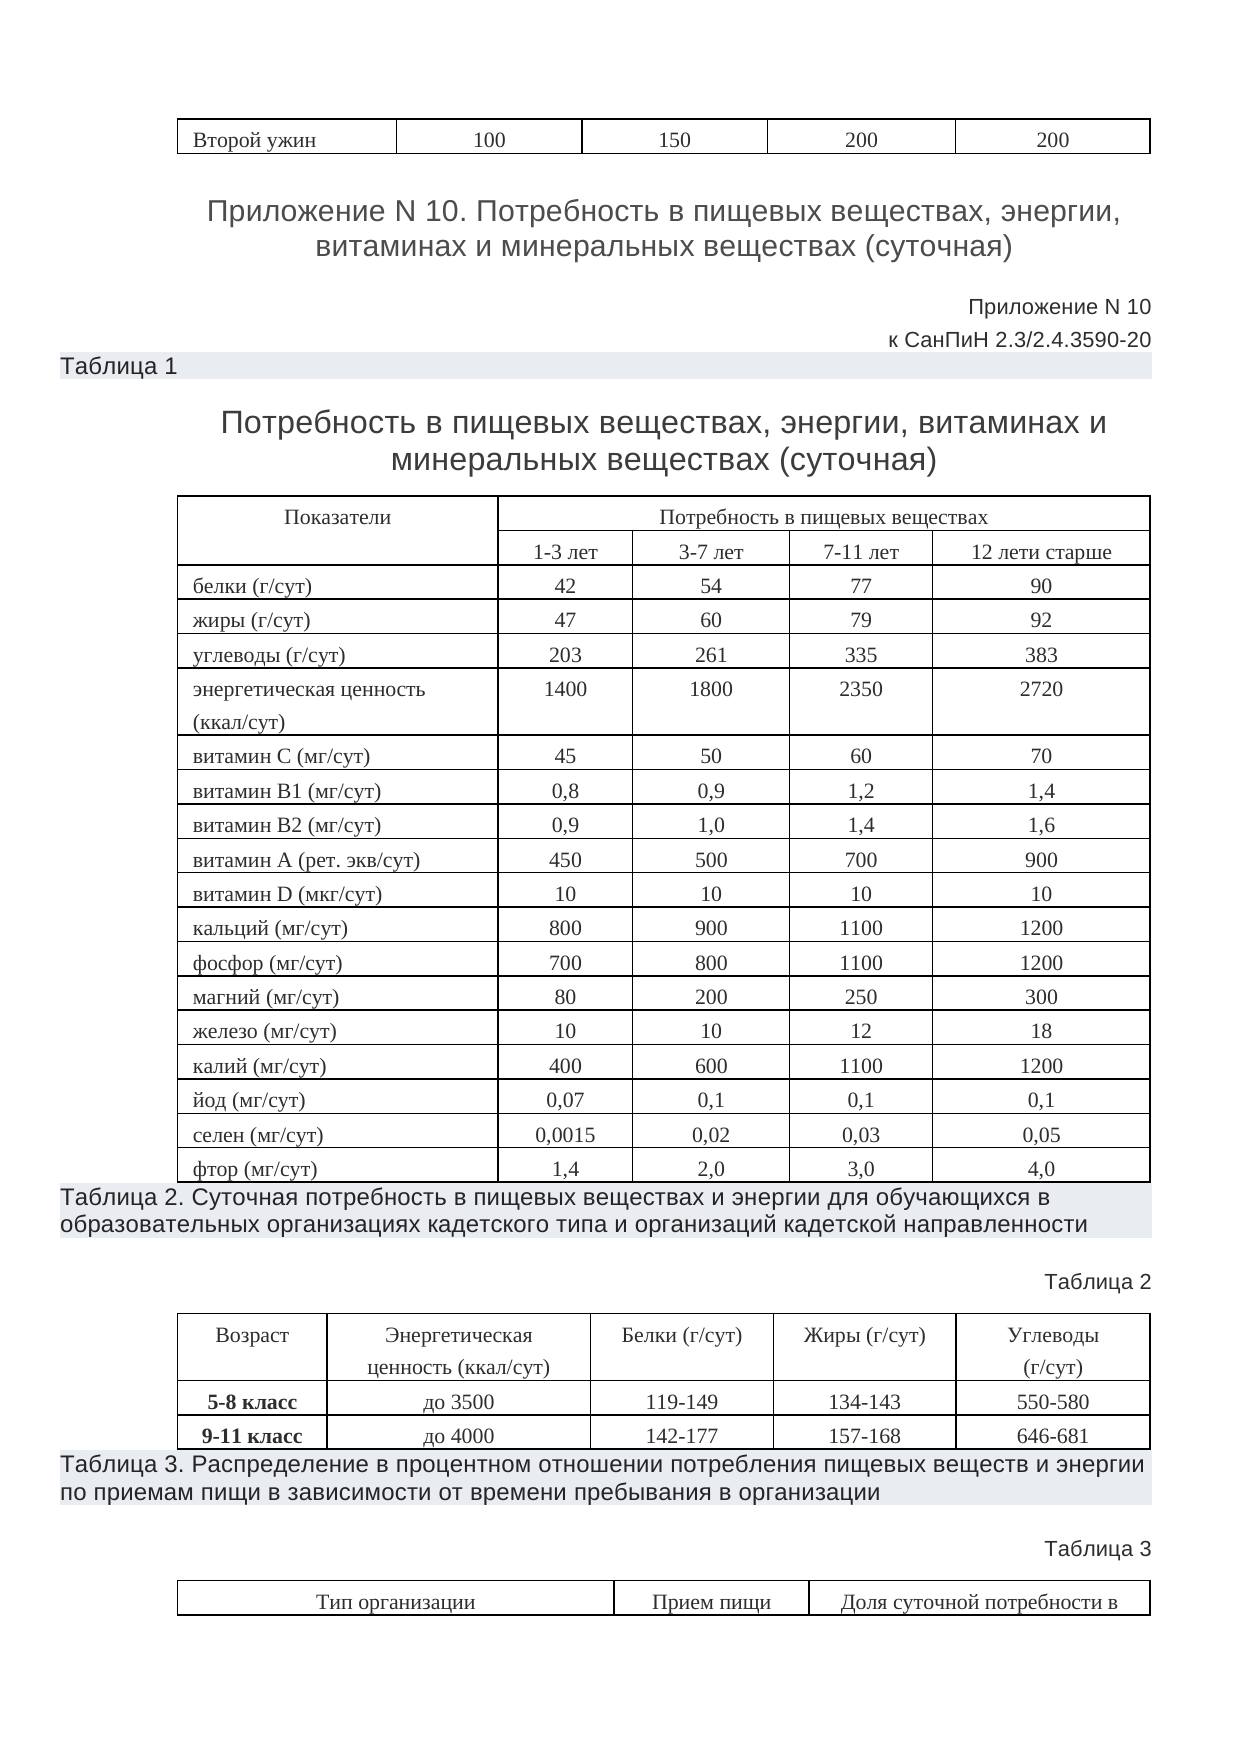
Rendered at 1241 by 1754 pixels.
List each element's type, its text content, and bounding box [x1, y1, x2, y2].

table_cell 203 [499, 634, 632, 667]
table_cell 450 [499, 839, 632, 872]
text Таблица 3. Распределение в процентном отношении потребления пищевых веществ и энергии по приемам пищи в зависимости от времени пребывания в организации [60, 1450, 1152, 1505]
table_cell 0,07 [499, 1080, 632, 1112]
table_cell фосфор (мг/сут) [178, 942, 497, 975]
table_cell 0,1 [633, 1080, 789, 1112]
table_cell 2720 [933, 669, 1149, 734]
text Таблица 2. Суточная потребность в пищевых веществах и энергии для обучающихся в образовательных организациях кадетского типа и организаций кадетской направленности [60, 1183, 1152, 1238]
table_cell 79 [790, 600, 932, 633]
table_cell витамин А (рет. экв/сут) [178, 839, 497, 872]
table_cell селен (мг/сут) [178, 1114, 497, 1147]
table_cell 600 [633, 1045, 789, 1078]
table_cell 250 [790, 977, 932, 1009]
table_cell 157-168 [774, 1416, 955, 1448]
table_cell Тип организации [178, 1581, 613, 1614]
table_cell 0,02 [633, 1114, 789, 1147]
table_cell 0,05 [933, 1114, 1149, 1147]
table_cell 12 [790, 1011, 932, 1044]
table_cell 646-681 [957, 1416, 1149, 1448]
table_cell Второй ужин [178, 120, 396, 152]
table_cell 261 [633, 634, 789, 667]
table_cell 1200 [933, 942, 1149, 975]
text Таблица 2 [177, 1261, 1152, 1294]
table_cell 134-143 [774, 1381, 955, 1414]
table_cell 92 [933, 600, 1149, 633]
table_cell фтор (мг/сут) [178, 1148, 497, 1181]
table_cell Энергетическая ценность (ккал/сут) [328, 1314, 590, 1379]
table_cell 10 [499, 1011, 632, 1044]
table_cell магний (мг/сут) [178, 977, 497, 1009]
table_cell витамин В2 (мг/сут) [178, 805, 497, 837]
table_cell Показатели [178, 497, 497, 529]
table_cell 1100 [790, 908, 932, 941]
text Потребность в пищевых веществах, энергии, витаминах и минеральных веществах (суточная) [177, 403, 1152, 477]
table_cell 500 [633, 839, 789, 872]
table_cell 1,2 [790, 770, 932, 803]
table_cell 18 [933, 1011, 1149, 1044]
table_cell 10 [499, 873, 632, 906]
table_cell 4,0 [933, 1148, 1149, 1181]
text Приложение N 10 к СанПиН 2.3/2.4.3590-20 [177, 286, 1152, 352]
table_cell белки (г/сут) [178, 566, 497, 598]
table_cell углеводы (г/сут) [178, 634, 497, 667]
table_cell 900 [933, 839, 1149, 872]
table_cell йод (мг/сут) [178, 1080, 497, 1112]
table_cell 1-3 лет [499, 531, 632, 564]
table_cell 60 [790, 736, 932, 769]
text Таблица 3 [177, 1528, 1152, 1561]
table_cell витамин D (мкг/сут) [178, 873, 497, 906]
table_cell 300 [933, 977, 1149, 1009]
table_cell 70 [933, 736, 1149, 769]
table_cell 45 [499, 736, 632, 769]
table_cell 90 [933, 566, 1149, 598]
table_cell жиры (г/сут) [178, 600, 497, 633]
table_cell 2350 [790, 669, 932, 734]
table_cell 1200 [933, 908, 1149, 941]
table_cell 335 [790, 634, 932, 667]
table_cell [178, 530, 497, 564]
table_cell 0,03 [790, 1114, 932, 1147]
table_cell 1,6 [933, 805, 1149, 837]
table_cell 5-8 класс [178, 1381, 326, 1414]
table_cell 0,9 [499, 805, 632, 837]
table_cell Прием пищи [615, 1581, 808, 1614]
table_cell Белки (г/сут) [591, 1314, 773, 1379]
table_cell 7-11 лет [790, 531, 932, 564]
table_cell калий (мг/сут) [178, 1045, 497, 1078]
table_cell 800 [633, 942, 789, 975]
text Приложение N 10. Потребность в пищевых веществах, энергии, витаминах и минеральных веществах (суточная) [177, 193, 1152, 263]
table_cell 150 [583, 120, 767, 152]
table_cell Потребность в пищевых веществах [499, 497, 1149, 529]
table_cell 1100 [790, 942, 932, 975]
table_cell 142-177 [591, 1416, 773, 1448]
table_cell 383 [933, 634, 1149, 667]
table_cell 1400 [499, 669, 632, 734]
table_cell 47 [499, 600, 632, 633]
table_cell 9-11 класс [178, 1416, 326, 1448]
table_cell 1200 [933, 1045, 1149, 1078]
table_cell 700 [499, 942, 632, 975]
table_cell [810, 1581, 1149, 1614]
table_cell 900 [633, 908, 789, 941]
table_cell 50 [633, 736, 789, 769]
table_cell 1,4 [499, 1148, 632, 1181]
table_cell кальций (мг/сут) [178, 908, 497, 941]
table_cell 80 [499, 977, 632, 1009]
table_cell витамин В1 (мг/сут) [178, 770, 497, 803]
table_cell до 3500 [328, 1381, 590, 1414]
table_cell 200 [768, 120, 955, 152]
table_cell 100 [397, 120, 581, 152]
table_cell железо (мг/сут) [178, 1011, 497, 1044]
table_cell 200 [633, 977, 789, 1009]
table_cell Жиры (г/сут) [774, 1314, 955, 1379]
table_cell Возраст [178, 1314, 326, 1379]
table_cell до 4000 [328, 1416, 590, 1448]
table_cell 1100 [790, 1045, 932, 1078]
table_cell витамин С (мг/сут) [178, 736, 497, 769]
table_cell 800 [499, 908, 632, 941]
table_cell 550-580 [957, 1381, 1149, 1414]
table_cell 0,0015 [499, 1114, 632, 1147]
table_cell 0,8 [499, 770, 632, 803]
table_cell 3-7 лет [633, 531, 789, 564]
table_cell 0,1 [790, 1080, 932, 1112]
table_cell 1,4 [933, 770, 1149, 803]
table_cell 54 [633, 566, 789, 598]
table_cell 3,0 [790, 1148, 932, 1181]
text Таблица 1 [60, 352, 1152, 379]
table_cell 77 [790, 566, 932, 598]
table_cell 400 [499, 1045, 632, 1078]
table_cell 1,4 [790, 805, 932, 837]
table_cell 60 [633, 600, 789, 633]
table_cell 1800 [633, 669, 789, 734]
table_cell 700 [790, 839, 932, 872]
table_cell 2,0 [633, 1148, 789, 1181]
table_cell 42 [499, 566, 632, 598]
table_cell 1,0 [633, 805, 789, 837]
table_cell Углеводы (г/сут) [957, 1314, 1149, 1379]
table_cell энергетическая ценность (ккал/сут) [178, 669, 497, 734]
table_cell 10 [633, 1011, 789, 1044]
table_cell 0,9 [633, 770, 789, 803]
table_cell 200 [956, 120, 1149, 152]
table_cell 10 [633, 873, 789, 906]
table_cell 119-149 [591, 1381, 773, 1414]
table_cell 12 лети старше [933, 531, 1149, 564]
table_cell 10 [933, 873, 1149, 906]
table_cell 0,1 [933, 1080, 1149, 1112]
table_cell 10 [790, 873, 932, 906]
